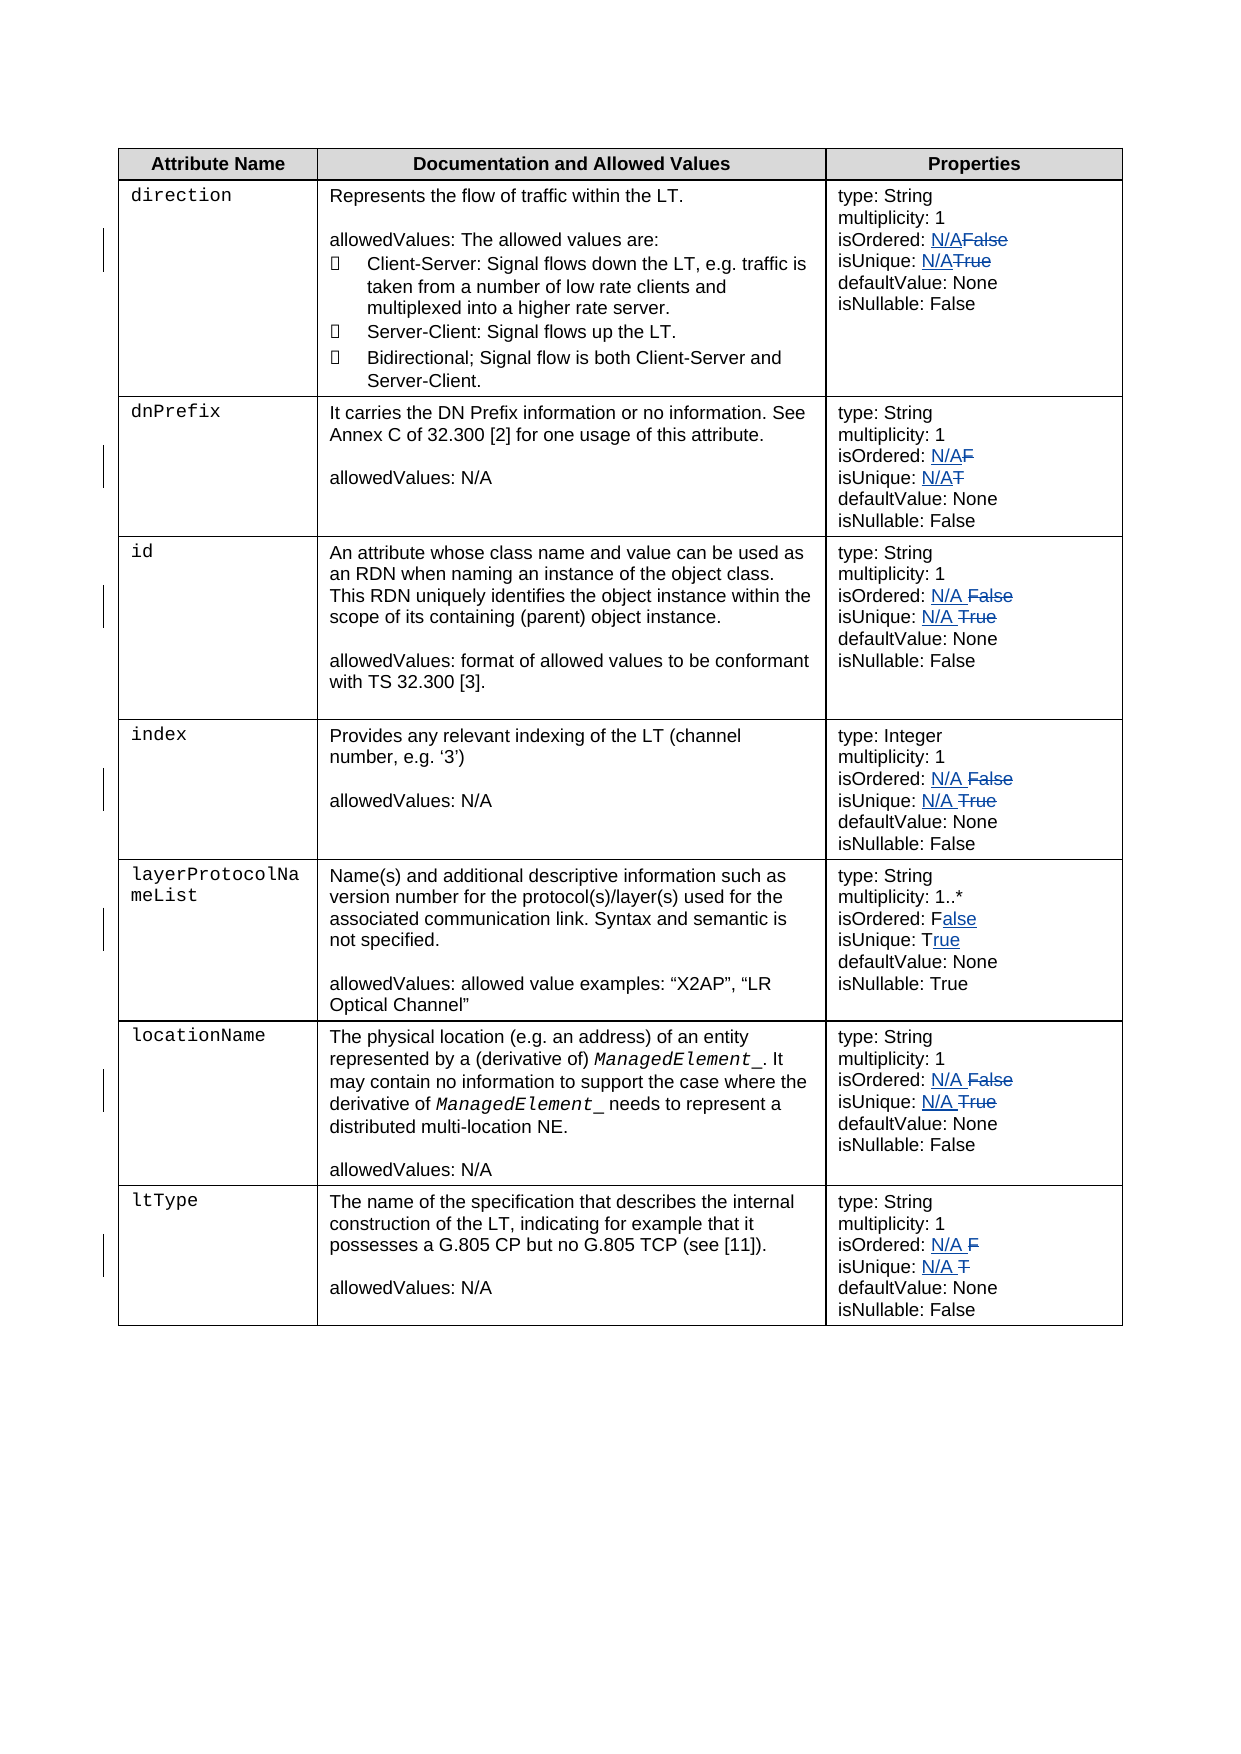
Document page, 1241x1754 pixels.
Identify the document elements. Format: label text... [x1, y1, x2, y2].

table_cell direction [119, 181, 317, 396]
table_cell locationName [119, 1022, 317, 1185]
table_cell index [119, 720, 317, 858]
table_cell Provides any relevant indexing of the LT (channel number, e.g. ‘3’) allowedValues: N/A [318, 720, 825, 858]
table_cell type: String multiplicity: 1..* isOrdered: F isUnique: T defaultValue: None isNullable: True [827, 860, 1122, 1020]
table_cell layerProtocolNameList [119, 860, 317, 1020]
table_header Attribute Name [119, 149, 317, 179]
table_cell type: Integer multiplicity: 1 isOrdered: isUnique: defaultValue: None isNullable: False [827, 720, 1122, 858]
table_cell type: String multiplicity: 1 isOrdered: isUnique: defaultValue: None isNullable: False [827, 537, 1122, 719]
table_cell The physical location (e.g. an address) of an entity represented by a (derivative of) ManagedElement_. It may contain no information to support the case where the derivative of ManagedElement_ needs to represent a distributed multi-location NE. allowedValues: N/A [318, 1022, 825, 1185]
table_cell id [119, 537, 317, 719]
table_cell Represents the flow of traffic within the LT. allowedValues: The allowed values are:  Client-Server: Signal flows down the LT, e.g. traffic is taken from a number of low rate clients and multiplexed into a higher rate server.  Server-Client: Signal flows up the LT.  Bidirectional; Signal flow is both Client-Server and Server-Client. [318, 181, 825, 396]
table_cell It carries the DN Prefix information or no information. See Annex C of 32.300 [2] for one usage of this attribute. allowedValues: N/A [318, 397, 825, 536]
table_cell type: String multiplicity: 1 isOrdered: isUnique: defaultValue: None isNullable: False [827, 181, 1122, 396]
table_cell type: String multiplicity: 1 isOrdered: isUnique: defaultValue: None isNullable: False [827, 397, 1122, 536]
table_header Properties [827, 149, 1122, 179]
table_header Documentation and Allowed Values [318, 149, 825, 179]
table_cell dnPrefix [119, 397, 317, 536]
table_cell type: String multiplicity: 1 isOrdered: isUnique: defaultValue: None isNullable: False [827, 1022, 1122, 1185]
table_cell type: String multiplicity: 1 isOrdered: isUnique: defaultValue: None isNullable: False [827, 1186, 1122, 1325]
table_cell ltType [119, 1186, 317, 1325]
table_cell An attribute whose class name and value can be used as an RDN when naming an instance of the object class. This RDN uniquely identifies the object instance within the scope of its containing (parent) object instance. allowedValues: format of allowed values to be conformant with TS 32.300 [3]. [318, 537, 825, 719]
table_cell The name of the specification that describes the internal construction of the LT, indicating for example that it possesses a G.805 CP but no G.805 TCP (see [11]). allowedValues: N/A [318, 1186, 825, 1325]
table_cell Name(s) and additional descriptive information such as version number for the protocol(s)/layer(s) used for the associated communication link. Syntax and semantic is not specified. allowedValues: allowed value examples: “X2AP”, “LR Optical Channel” [318, 860, 825, 1020]
